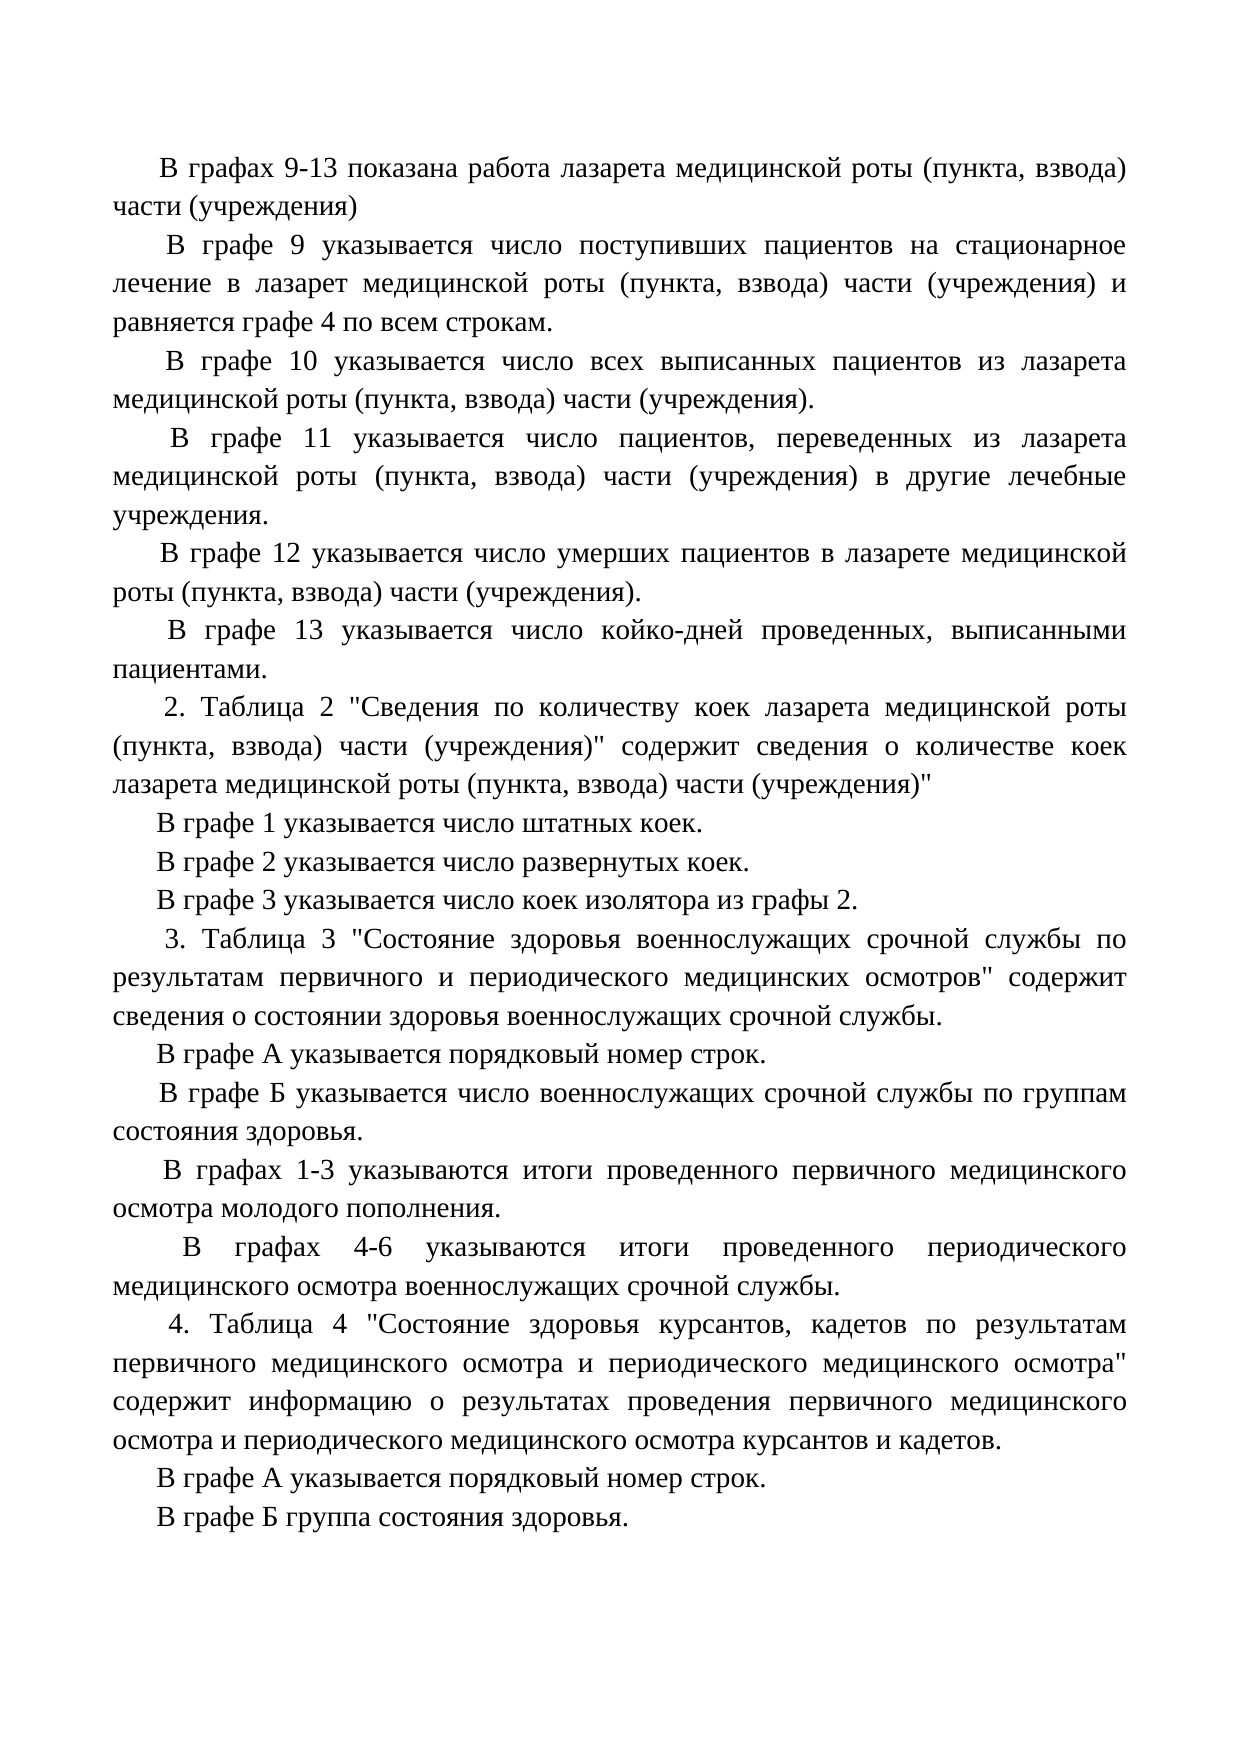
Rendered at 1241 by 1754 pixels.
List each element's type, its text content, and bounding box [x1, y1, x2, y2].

text В графе А указывается порядковый номер строк. [112, 1036, 1128, 1070]
text В графах 9-13 показана работа лазарета медицинской роты (пункта, взвода) части (учреждения) [112, 150, 1128, 222]
text В графе Б группа состояния здоровья. [112, 1499, 1128, 1532]
text В графе 11 указывается число пациентов, переведенных из лазарета медицинской роты (пункта, взвода) части (учреждения) в другие лечебные учреждения. [112, 420, 1128, 530]
text В графе А указывается порядковый номер строк. [112, 1460, 1128, 1494]
text В графе 12 указывается число умерших пациентов в лазарете медицинской роты (пункта, взвода) части (учреждения). [112, 535, 1128, 607]
text В графе 1 указывается число штатных коек. [112, 805, 1128, 839]
text В графе 13 указывается число койко-дней проведенных, выписанными пациентами. [112, 612, 1128, 684]
text В графе 10 указывается число всех выписанных пациентов из лазарета медицинской роты (пункта, взвода) части (учреждения). [112, 343, 1128, 415]
text В графе 9 указывается число поступивших пациентов на стационарное лечение в лазарет медицинской роты (пункта, взвода) части (учреждения) и равняется графе 4 по всем строкам. [112, 227, 1128, 338]
text 4. Таблица 4 "Состояние здоровья курсантов, кадетов по результатам первичного медицинского осмотра и периодического медицинского осмотра" содержит информацию о результатах проведения первичного медицинского осмотра и периодического медицинского осмотра курсантов и кадетов. [112, 1306, 1128, 1455]
text В графе 3 указывается число коек изолятора из графы 2. [112, 882, 1128, 916]
text В графах 1-3 указываются итоги проведенного первичного медицинского осмотра молодого пополнения. [112, 1152, 1128, 1224]
text В графах 4-6 указываются итоги проведенного периодического медицинского осмотра военнослужащих срочной службы. [112, 1229, 1128, 1301]
text В графе Б указывается число военнослужащих срочной службы по группам состояния здоровья. [112, 1075, 1128, 1147]
text В графе 2 указывается число развернутых коек. [112, 844, 1128, 877]
text 3. Таблица 3 "Состояние здоровья военнослужащих срочной службы по результатам первичного и периодического медицинских осмотров" содержит сведения о состоянии здоровья военнослужащих срочной службы. [112, 921, 1128, 1031]
text 2. Таблица 2 "Сведения по количеству коек лазарета медицинской роты (пункта, взвода) части (учреждения)" содержит сведения о количестве коек лазарета медицинской роты (пункта, взвода) части (учреждения)" [112, 689, 1128, 800]
